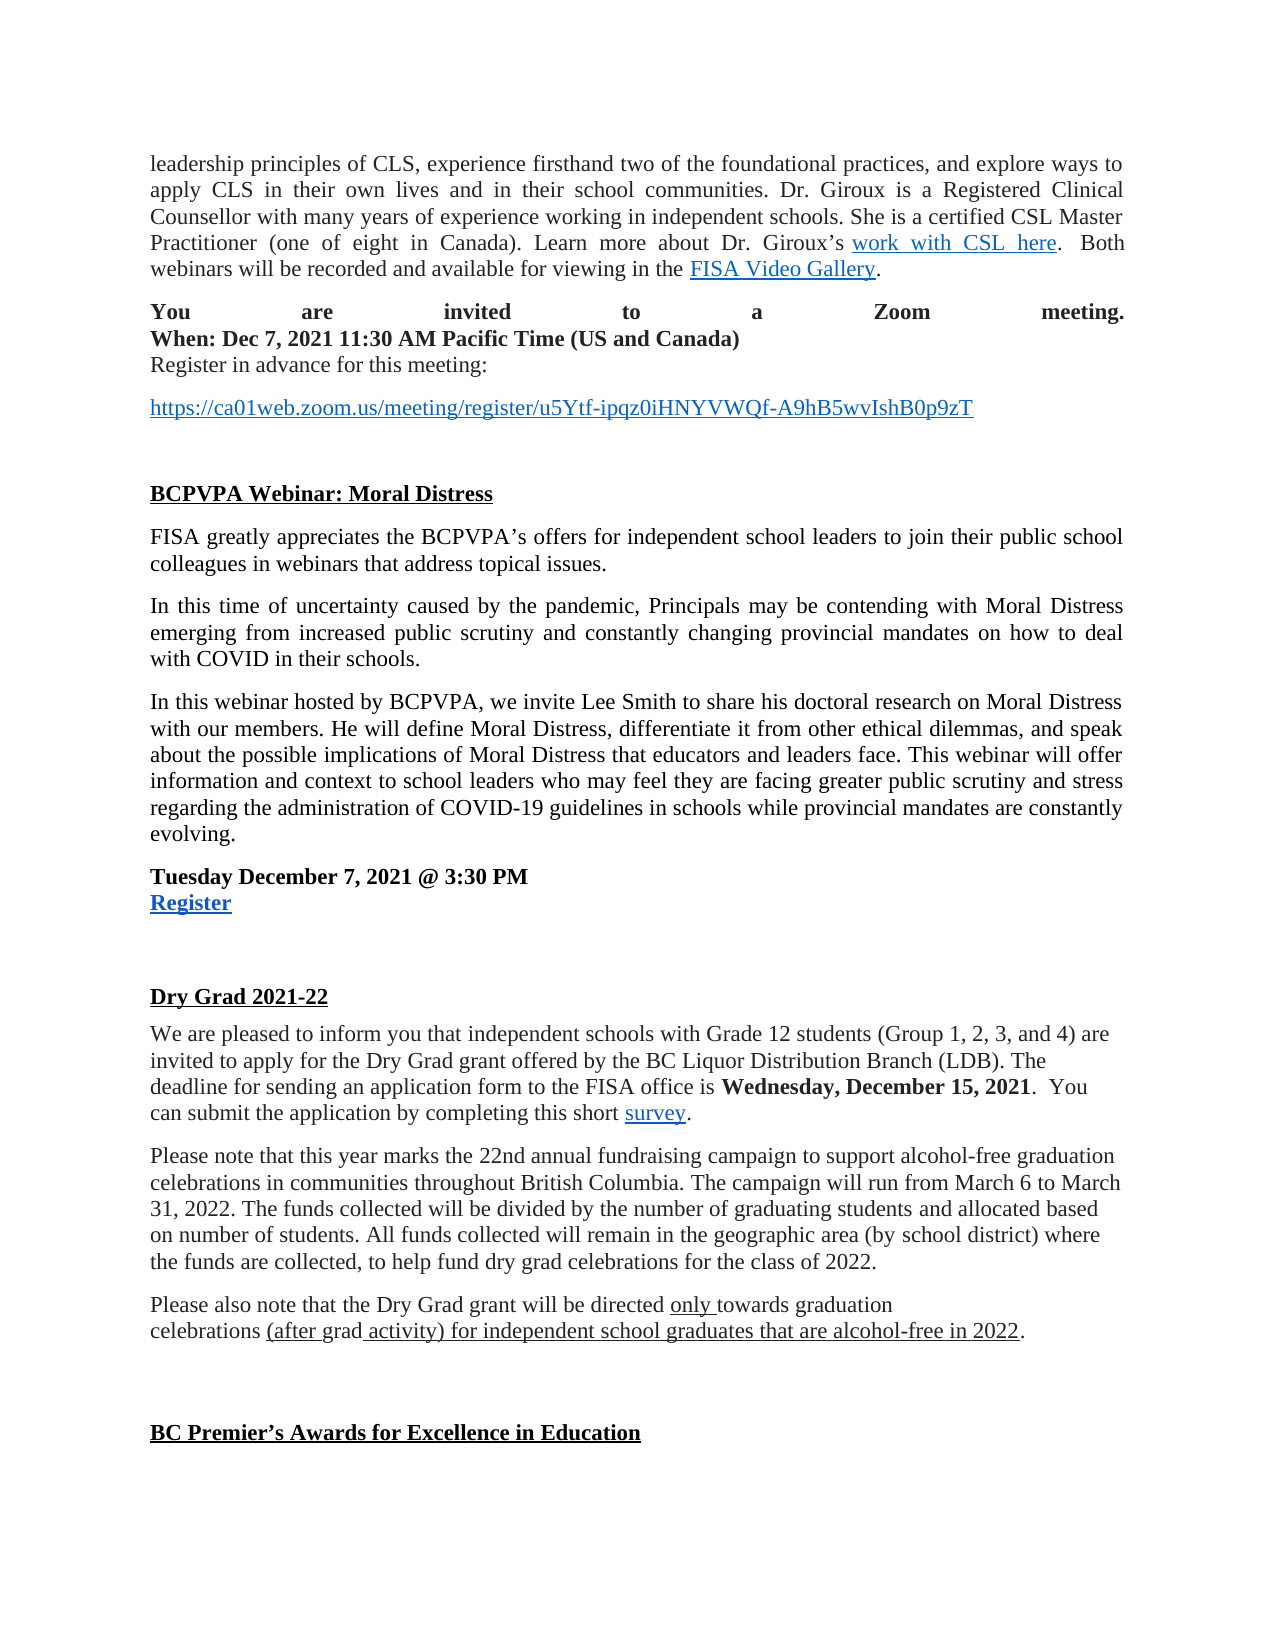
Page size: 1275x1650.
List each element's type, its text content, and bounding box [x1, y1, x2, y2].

text BCPVPA Webinar: Moral Distress [150, 480, 1125, 507]
text We are pleased to inform you that independent schools with Grade 12 students (Group 1, 2, 3, and 4) are invited to apply for the Dry Grad grant offered by the BC Liquor Distribution Branch (LDB). The deadline for sending an application form to the FISA office is Wednesday, December 15, 2021. You can submit the application by completing this short survey. [150, 1020, 1125, 1126]
text https://ca01web.zoom.us/meeting/register/u5Ytf-ipqz0iHNYVWQf-A9hB5wvIshB0p9zT [150, 394, 1125, 421]
text BC Premier’s Awards for Excellence in Education [150, 1415, 1125, 1445]
text FISA greatly appreciates the BCPVPA’s offers for independent school leaders to join their public school colleagues in webinars that address topical issues. [150, 523, 1125, 576]
text Register [150, 889, 1125, 916]
text In this time of uncertainty caused by the pandemic, Principals may be contending with Moral Distress emerging from increased public scrutiny and constantly changing provincial mandates on how to deal with COVID in their schools. [150, 593, 1125, 672]
text Please also note that the Dry Grad grant will be directed only towards graduation celebrations (after grad activity) for independent school graduates that are alcohol-free in 2022. [150, 1291, 1125, 1343]
text Please note that this year marks the 22nd annual fundraising campaign to support alcohol-free graduation celebrations in communities throughout British Columbia. The campaign will run from March 6 to March 31, 2022. The funds collected will be divided by the number of graduating students and allocated based on number of students. All funds collected will remain in the geographic area (by school district) where the funds are collected, to help fund dry grad celebrations for the class of 2022. [150, 1142, 1125, 1274]
text Register in advance for this meeting: [150, 351, 1125, 377]
text Tuesday December 7, 2021 @ 3:30 PM [150, 863, 1125, 889]
text You are invited to a Zoom meeting. When: Dec 7, 2021 11:30 AM Pacific Time (US and Canada) [150, 298, 1125, 351]
text Dry Grad 2021-22 [150, 979, 1125, 1009]
text In this webinar hosted by BCPVPA, we invite Lee Smith to share his doctoral research on Moral Distress with our members. He will define Moral Distress, differentiate it from other ethical dilemmas, and speak about the possible implications of Moral Distress that educators and leaders face. This webinar will offer information and context to school leaders who may feel they are facing greater public scrutiny and stress regarding the administration of COVID-19 guidelines in schools while provincial mandates are constantly evolving. [150, 688, 1125, 846]
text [150, 150, 1125, 282]
